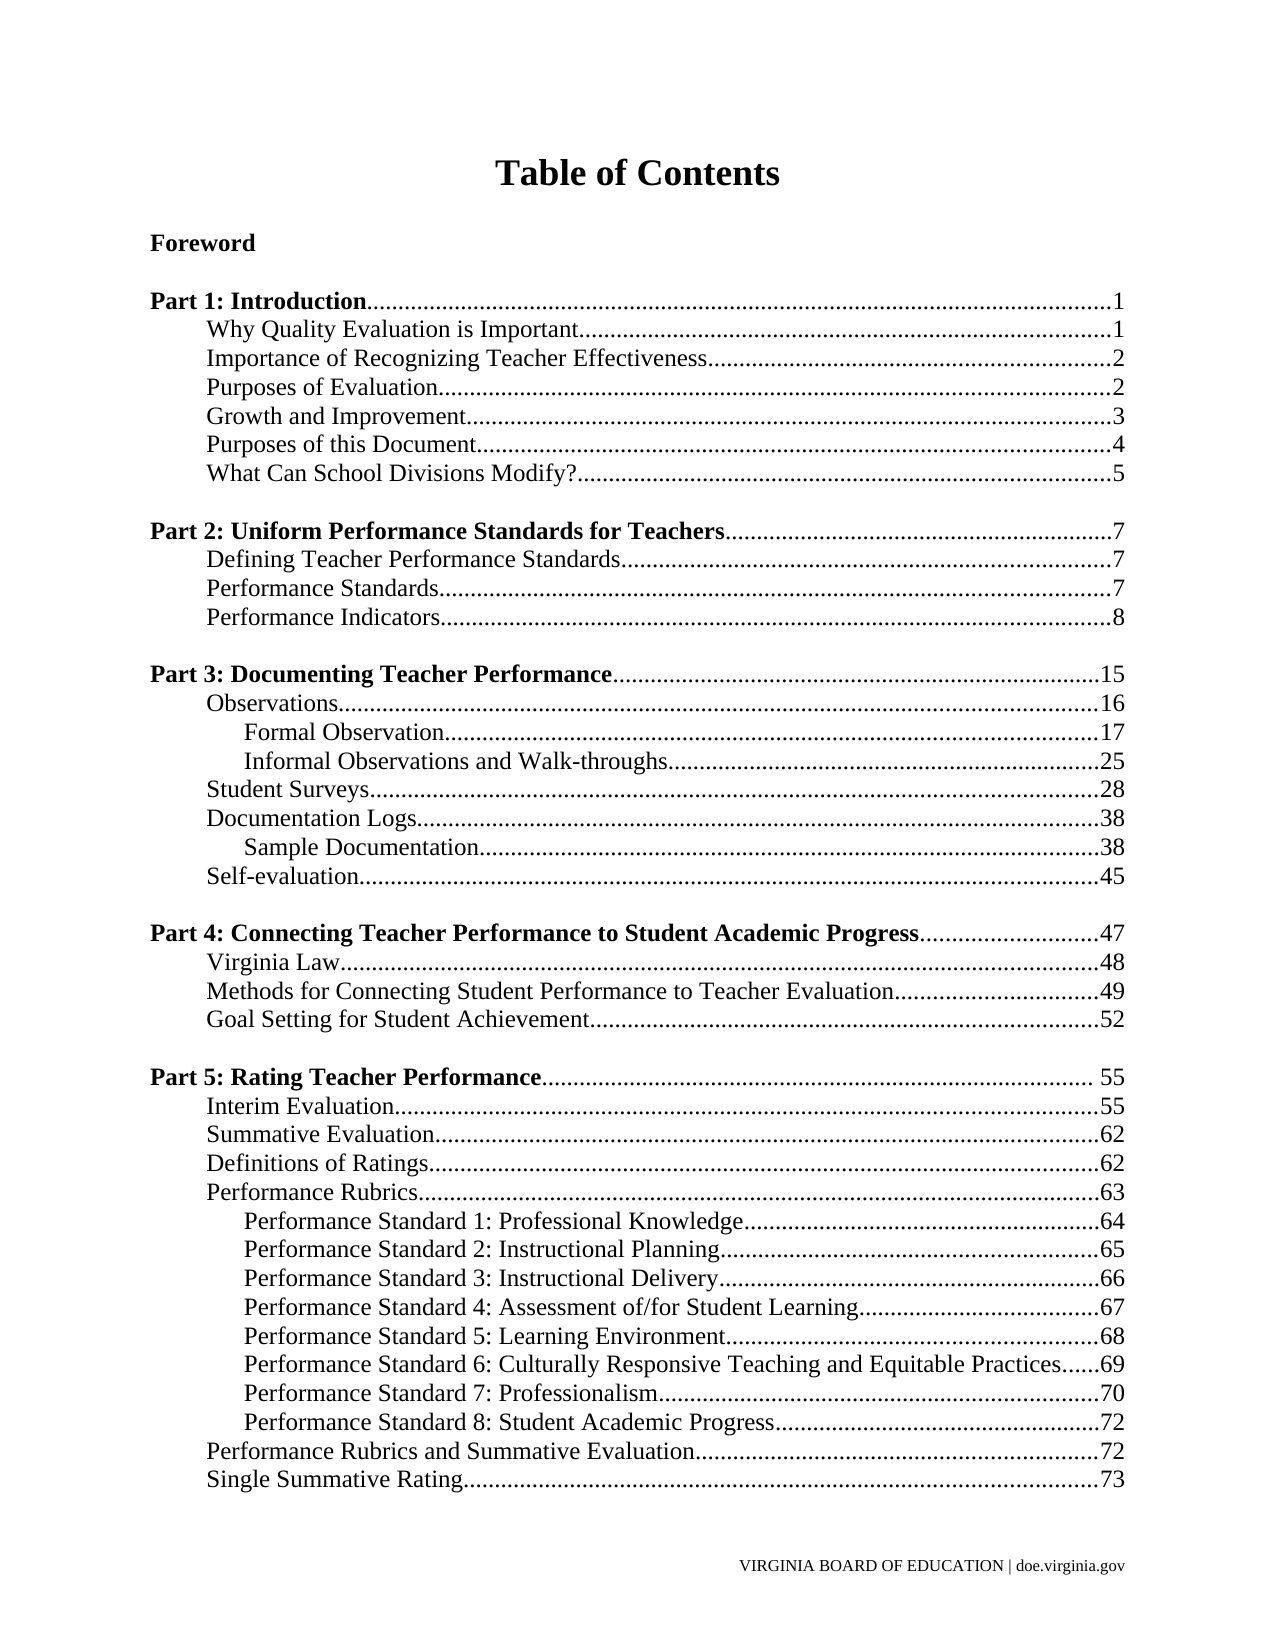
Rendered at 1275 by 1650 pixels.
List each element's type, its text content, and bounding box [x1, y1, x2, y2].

text Performance Standard 4: Assessment of/for Student Learning 67 [150, 1292, 1125, 1321]
text Defining Teacher Performance Standards 7 [150, 544, 1125, 573]
text Student Surveys 28 [150, 774, 1125, 803]
text Performance Standard 1: Professional Knowledge 64 [150, 1206, 1125, 1234]
text Performance Standards 7 [150, 573, 1125, 602]
text Performance Standard 8: Student Academic Progress 72 [150, 1407, 1125, 1436]
text What Can School Divisions Modify? 5 [150, 458, 1125, 487]
text Performance Standard 7: Professionalism 70 [150, 1378, 1125, 1407]
text Performance Rubrics and Summative Evaluation 72 [150, 1436, 1125, 1464]
text Documentation Logs 38 [150, 803, 1125, 832]
text Summative Evaluation 62 [150, 1119, 1125, 1148]
text Growth and Improvement 3 [150, 401, 1125, 429]
text Part 1: Introduction 1 [150, 286, 1125, 314]
subtitle Table of Contents [150, 150, 1125, 193]
text Performance Rubrics 63 [150, 1177, 1125, 1206]
text Performance Standard 3: Instructional Delivery 66 [150, 1263, 1125, 1292]
text Observations 16 [150, 688, 1125, 717]
text Purposes of this Document 4 [150, 429, 1125, 458]
text Why Quality Evaluation is Important 1 [150, 314, 1125, 343]
text Performance Indicators 8 [150, 602, 1125, 631]
text Part 3: Documenting Teacher Performance 15 [150, 659, 1125, 688]
text Single Summative Rating 73 [150, 1464, 1125, 1493]
text Performance Standard 5: Learning Environment 68 [150, 1321, 1125, 1349]
text Part 5: Rating Teacher Performance 55 [150, 1062, 1125, 1091]
text Importance of Recognizing Teacher Effectiveness 2 [150, 343, 1125, 372]
text Methods for Connecting Student Performance to Teacher Evaluation 49 [150, 976, 1125, 1004]
text Interim Evaluation 55 [150, 1091, 1125, 1119]
text Foreword iii [150, 228, 1125, 257]
text Performance Standard 6: Culturally Responsive Teaching and Equitable Practices 69 [150, 1349, 1125, 1378]
text Sample Documentation 38 [150, 832, 1125, 861]
text Virginia Law 48 [150, 947, 1125, 976]
text Purposes of Evaluation 2 [150, 372, 1125, 401]
text Performance Standard 2: Instructional Planning 65 [150, 1234, 1125, 1263]
text Formal Observation 17 [150, 717, 1125, 746]
text Part 4: Connecting Teacher Performance to Student Academic Progress 47 [150, 918, 1125, 947]
text Part 2: Uniform Performance Standards for Teachers 7 [150, 516, 1125, 544]
text Definitions of Ratings 62 [150, 1148, 1125, 1177]
text Informal Observations and Walk-throughs 25 [150, 746, 1125, 774]
text Goal Setting for Student Achievement 52 [150, 1004, 1125, 1033]
text Self-evaluation 45 [150, 861, 1125, 889]
